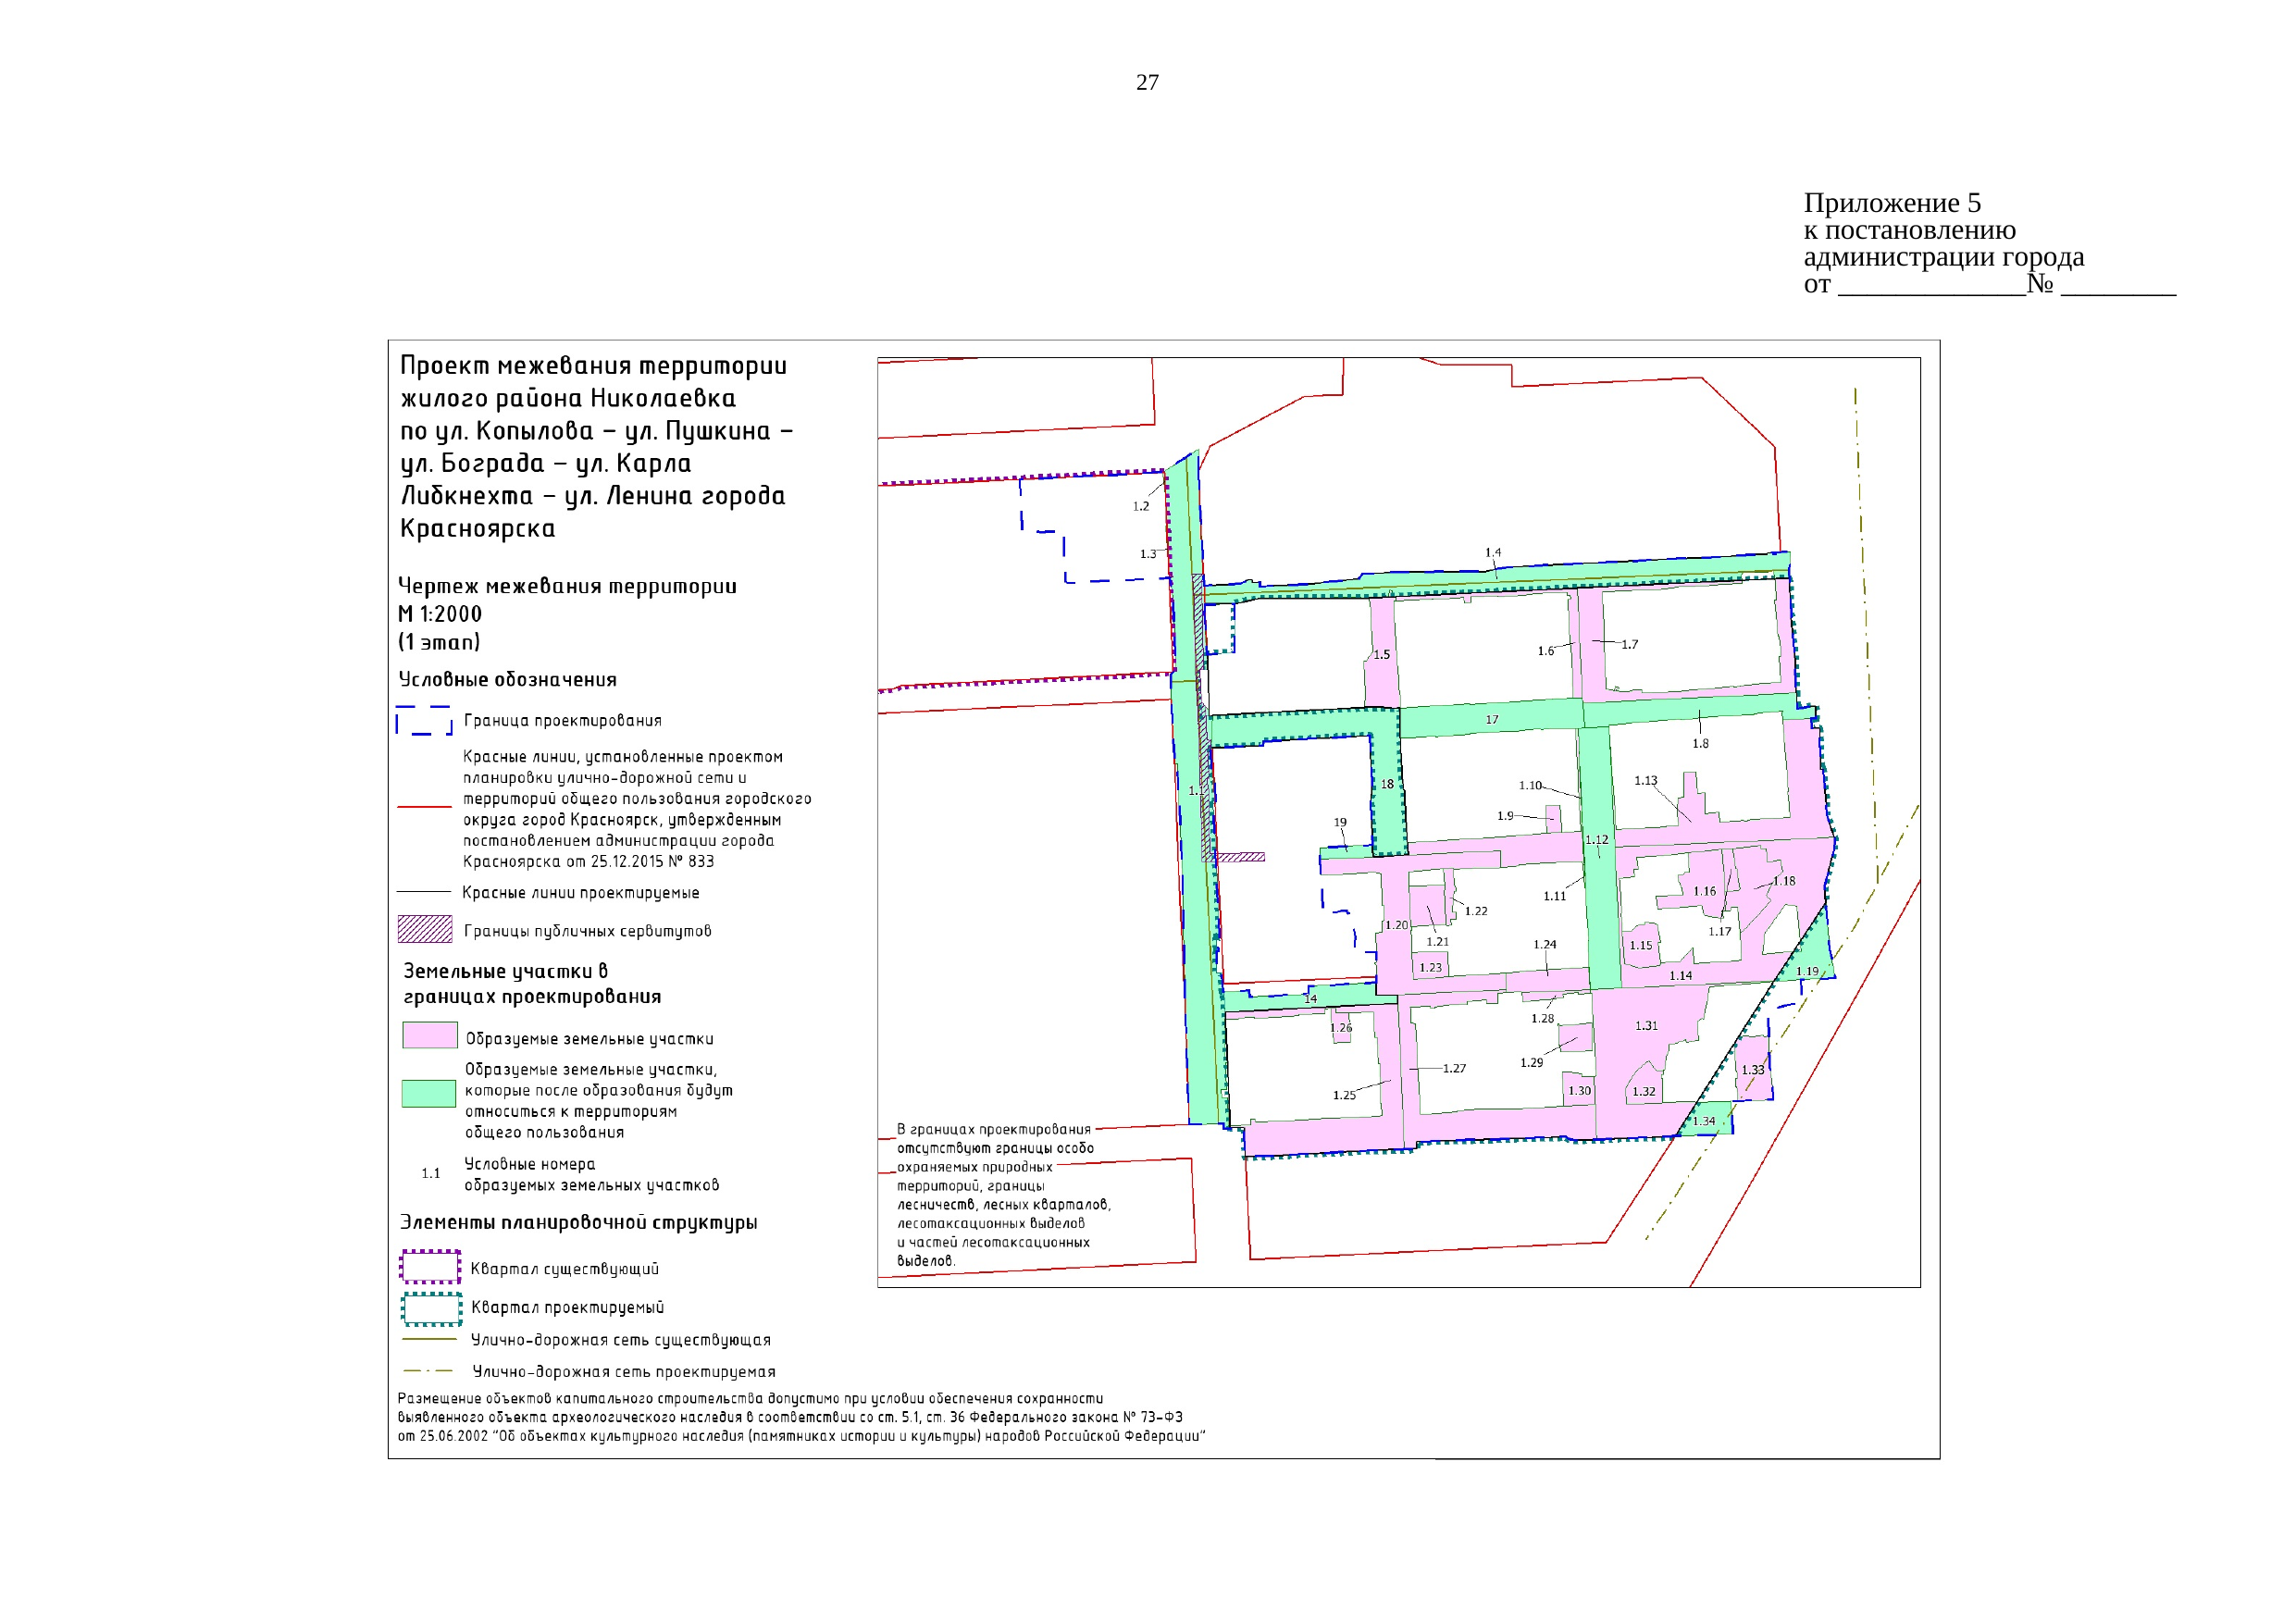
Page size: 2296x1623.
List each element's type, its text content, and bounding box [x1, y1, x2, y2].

text Приложение 5 [1804, 192, 2186, 218]
text к постановлению [1804, 218, 2186, 244]
text администрации города [1804, 244, 2186, 271]
picture [336, 324, 1959, 1473]
text от _____________№ ________ [1804, 271, 2186, 298]
